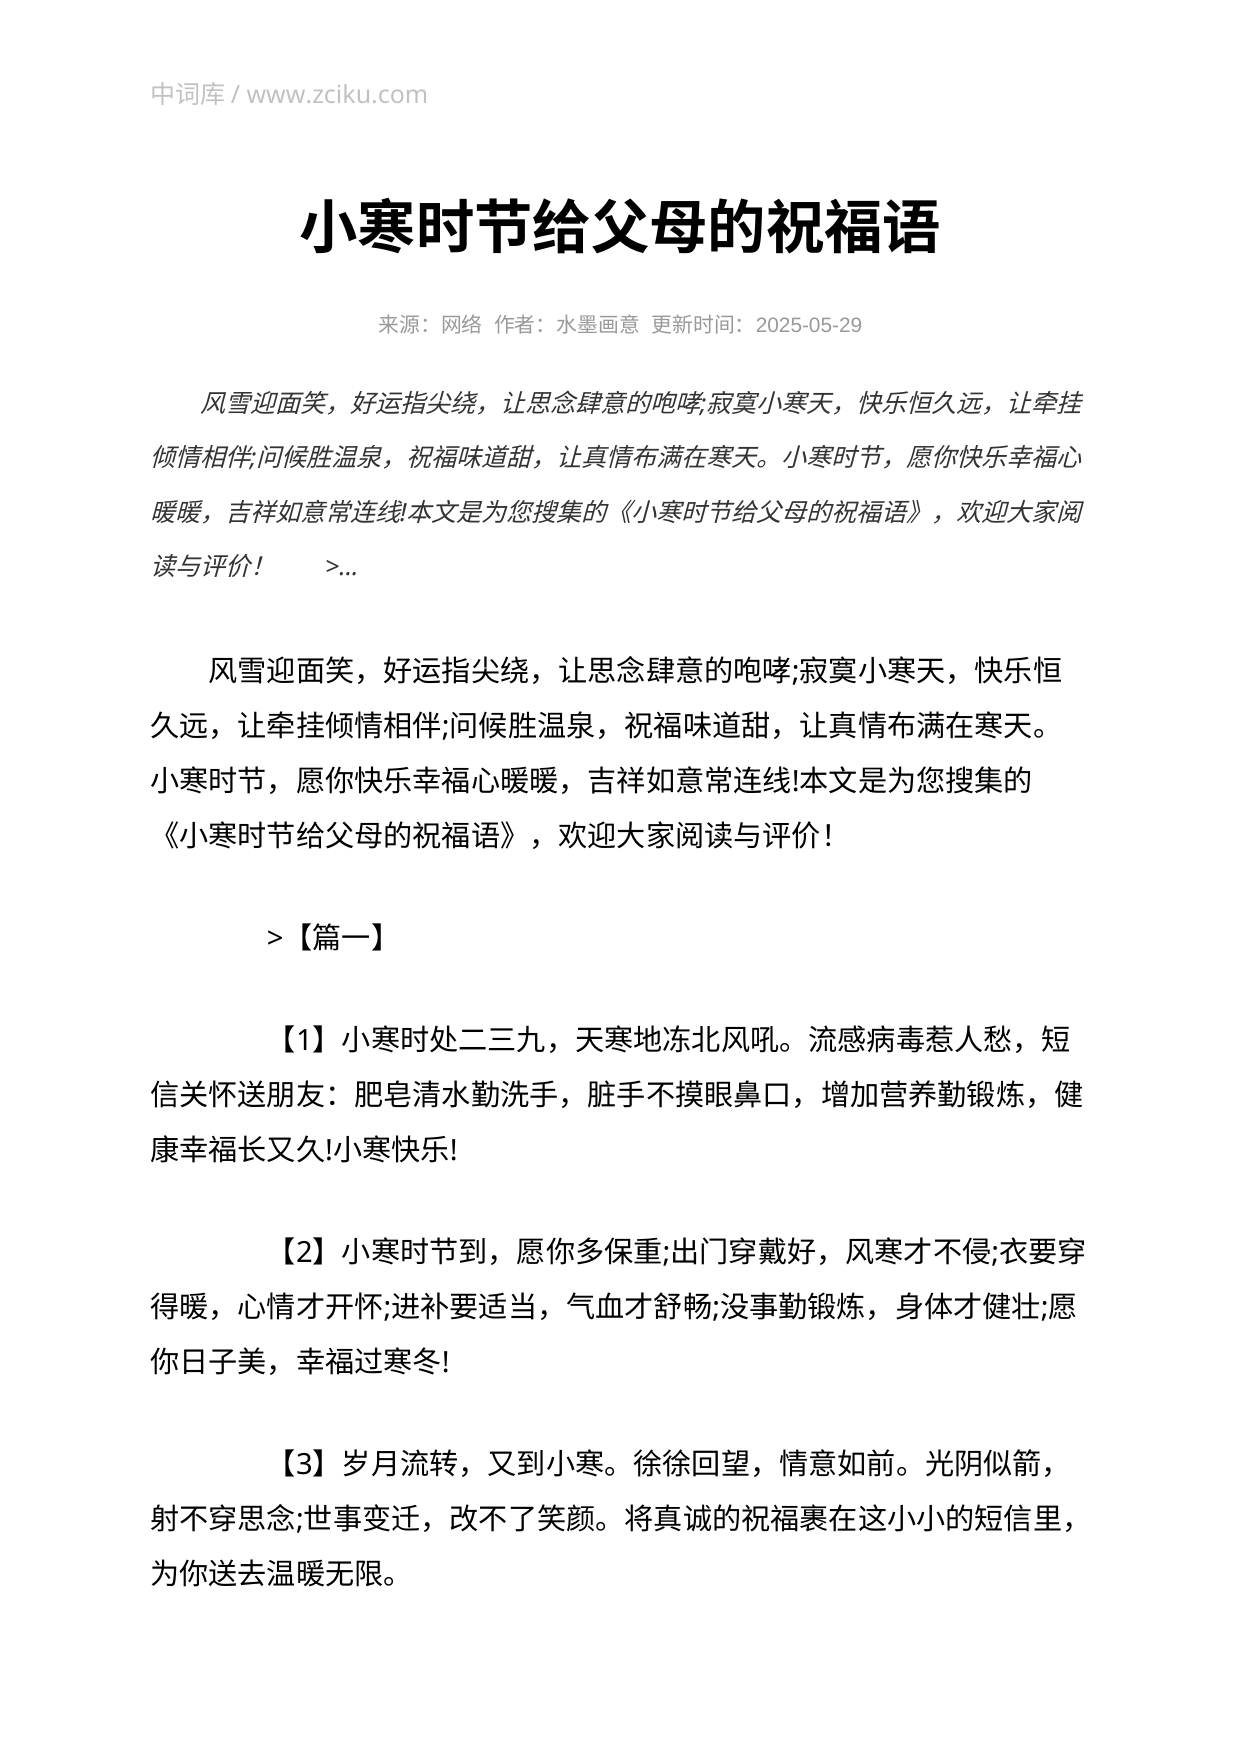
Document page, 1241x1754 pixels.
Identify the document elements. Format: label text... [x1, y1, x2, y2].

subtitle 小寒时节给父母的祝福语 [150, 181, 1090, 266]
text 风雪迎面笑，好运指尖绕，让思念肆意的咆哮;寂寞小寒天，快乐恒久远，让牵挂倾情相伴;问候胜温泉，祝福味道甜，让真情布满在寒天。小寒时节，愿你快乐幸福心暖暖，吉祥如意常连线!本文是为您搜集的《小寒时节给父母的祝福语》，欢迎大家阅读与评价！ >... [150, 383, 1090, 583]
text 【3】岁月流转，又到小寒。徐徐回望，情意如前。光阴似箭，射不穿思念;世事变迁，改不了笑颜。将真诚的祝福裹在这小小的短信里，为你送去温暖无限。 [150, 1440, 1090, 1593]
text 来源：网络 作者：水墨画意 更新时间：2025-05-29 [150, 313, 1090, 337]
text 风雪迎面笑，好运指尖绕，让思念肆意的咆哮;寂寞小寒天，快乐恒久远，让牵挂倾情相伴;问候胜温泉，祝福味道甜，让真情布满在寒天。小寒时节，愿你快乐幸福心暖暖，吉祥如意常连线!本文是为您搜集的《小寒时节给父母的祝福语》，欢迎大家阅读与评价！ [150, 648, 1090, 855]
text >【篇一】 [150, 914, 1090, 957]
text 【1】小寒时处二三九，天寒地冻北风吼。流感病毒惹人愁，短信关怀送朋友：肥皂清水勤洗手，脏手不摸眼鼻口，增加营养勤锻炼，健康幸福长又久!小寒快乐! [150, 1017, 1090, 1169]
text 【2】小寒时节到，愿你多保重;出门穿戴好，风寒才不侵;衣要穿得暖，心情才开怀;进补要适当，气血才舒畅;没事勤锻炼，身体才健壮;愿你日子美，幸福过寒冬! [150, 1228, 1090, 1381]
